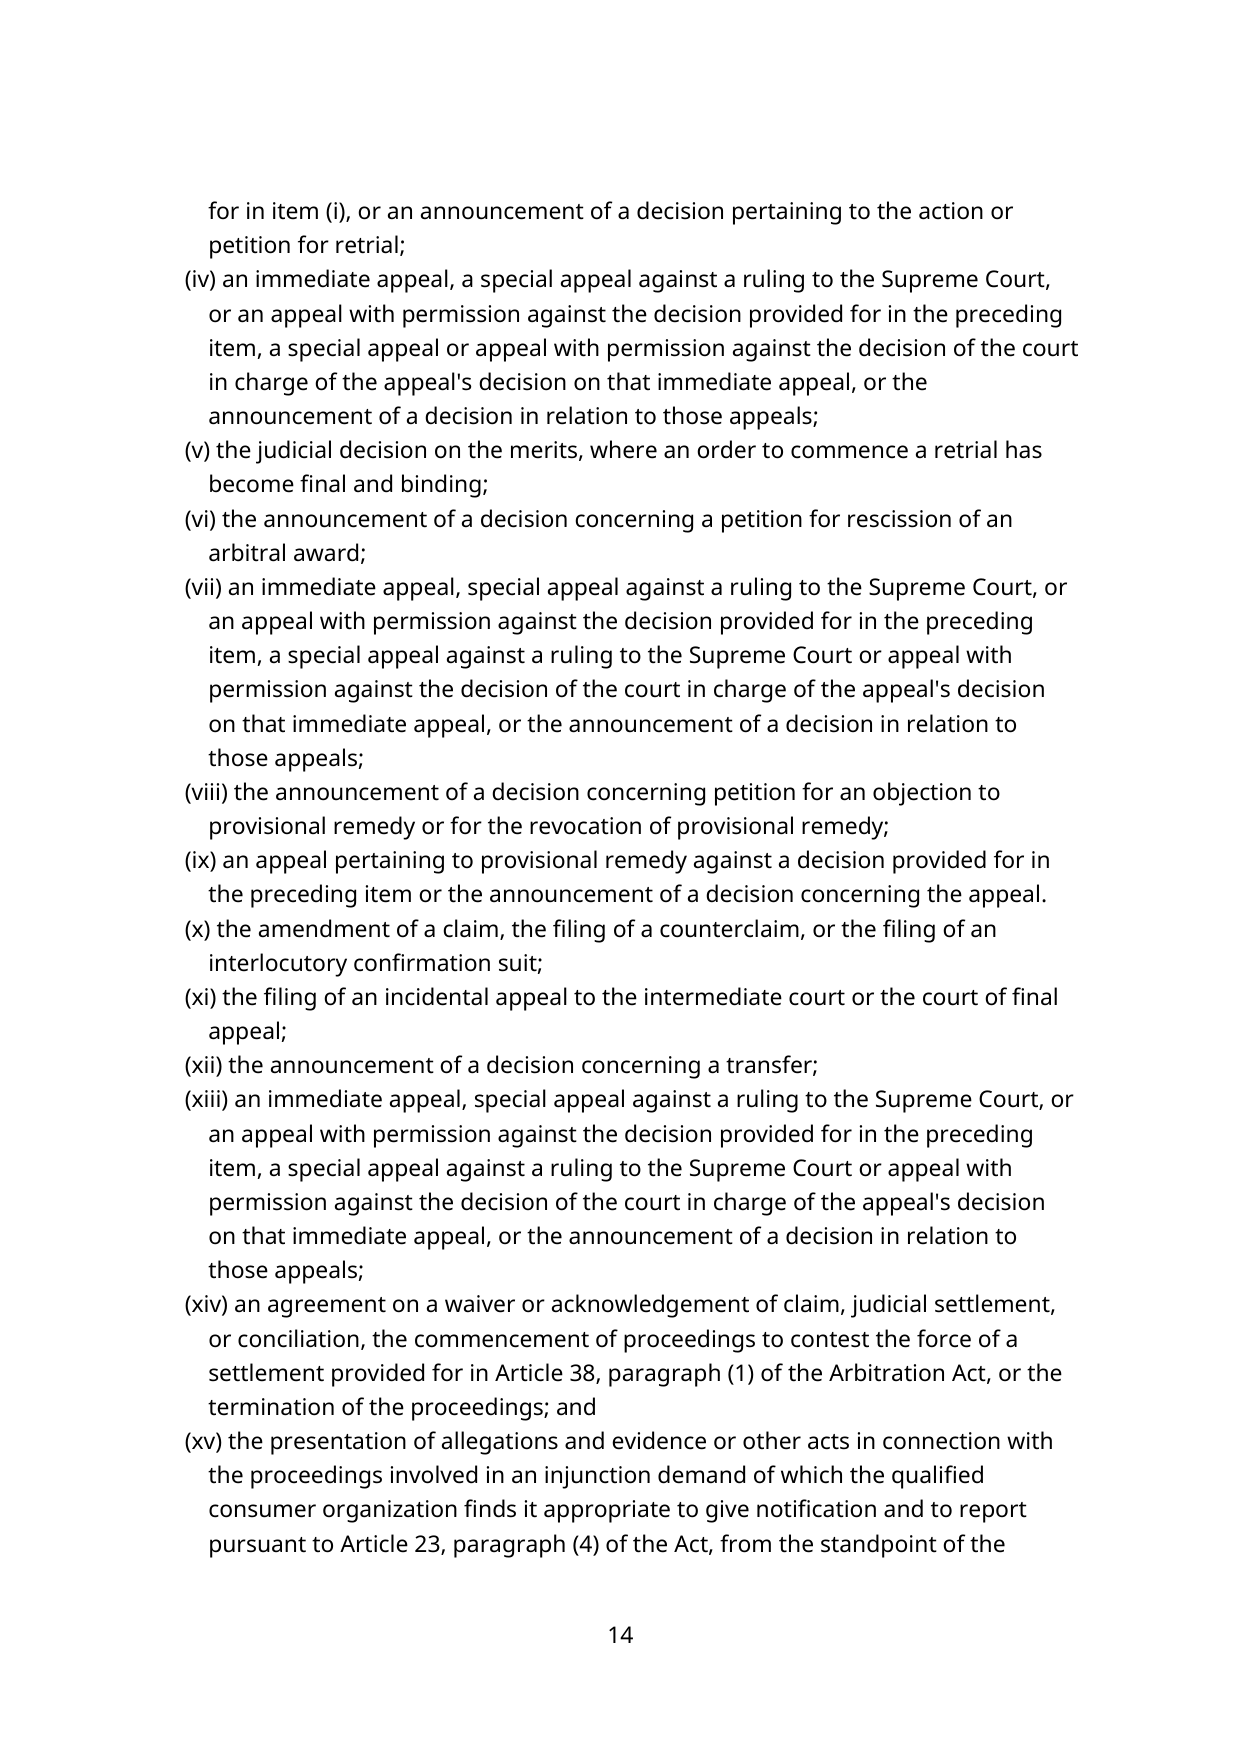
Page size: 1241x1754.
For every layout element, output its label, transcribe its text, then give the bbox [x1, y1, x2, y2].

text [184, 194, 1079, 262]
text (vi) the announcement of a decision concerning a petition for rescission of an arbitral award; [184, 501, 1079, 569]
text (xii) the announcement of a decision concerning a transfer; [184, 1048, 1079, 1082]
text (vii) an immediate appeal, special appeal against a ruling to the Supreme Court, or an appeal with permission against the decision provided for in the preceding item, a special appeal against a ruling to the Supreme Court or appeal with permission against the decision of the court in charge of the appeal's decision on that immediate appeal, or the announcement of a decision in relation to those appeals; [184, 569, 1079, 774]
text (xi) the filing of an incidental appeal to the intermediate court or the court of final appeal; [184, 979, 1079, 1048]
text (xiii) an immediate appeal, special appeal against a ruling to the Supreme Court, or an appeal with permission against the decision provided for in the preceding item, a special appeal against a ruling to the Supreme Court or appeal with permission against the decision of the court in charge of the appeal's decision on that immediate appeal, or the announcement of a decision in relation to those appeals; [184, 1082, 1079, 1287]
text (xiv) an agreement on a waiver or acknowledgement of claim, judicial settlement, or conciliation, the commencement of proceedings to contest the force of a settlement provided for in Article 38, paragraph (1) of the Arbitration Act, or the termination of the proceedings; and [184, 1287, 1079, 1424]
text (v) the judicial decision on the merits, where an order to commence a retrial has become final and binding; [184, 433, 1079, 501]
text (ix) an appeal pertaining to provisional remedy against a decision provided for in the preceding item or the announcement of a decision concerning the appeal. [184, 843, 1079, 911]
text (viii) the announcement of a decision concerning petition for an objection to provisional remedy or for the revocation of provisional remedy; [184, 774, 1079, 843]
text (x) the amendment of a claim, the filing of a counterclaim, or the filing of an interlocutory confirmation suit; [184, 911, 1079, 979]
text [184, 1424, 1079, 1560]
text (iv) an immediate appeal, a special appeal against a ruling to the Supreme Court, or an appeal with permission against the decision provided for in the preceding item, a special appeal or appeal with permission against the decision of the court in charge of the appeal's decision on that immediate appeal, or the announcement of a decision in relation to those appeals; [184, 262, 1079, 433]
